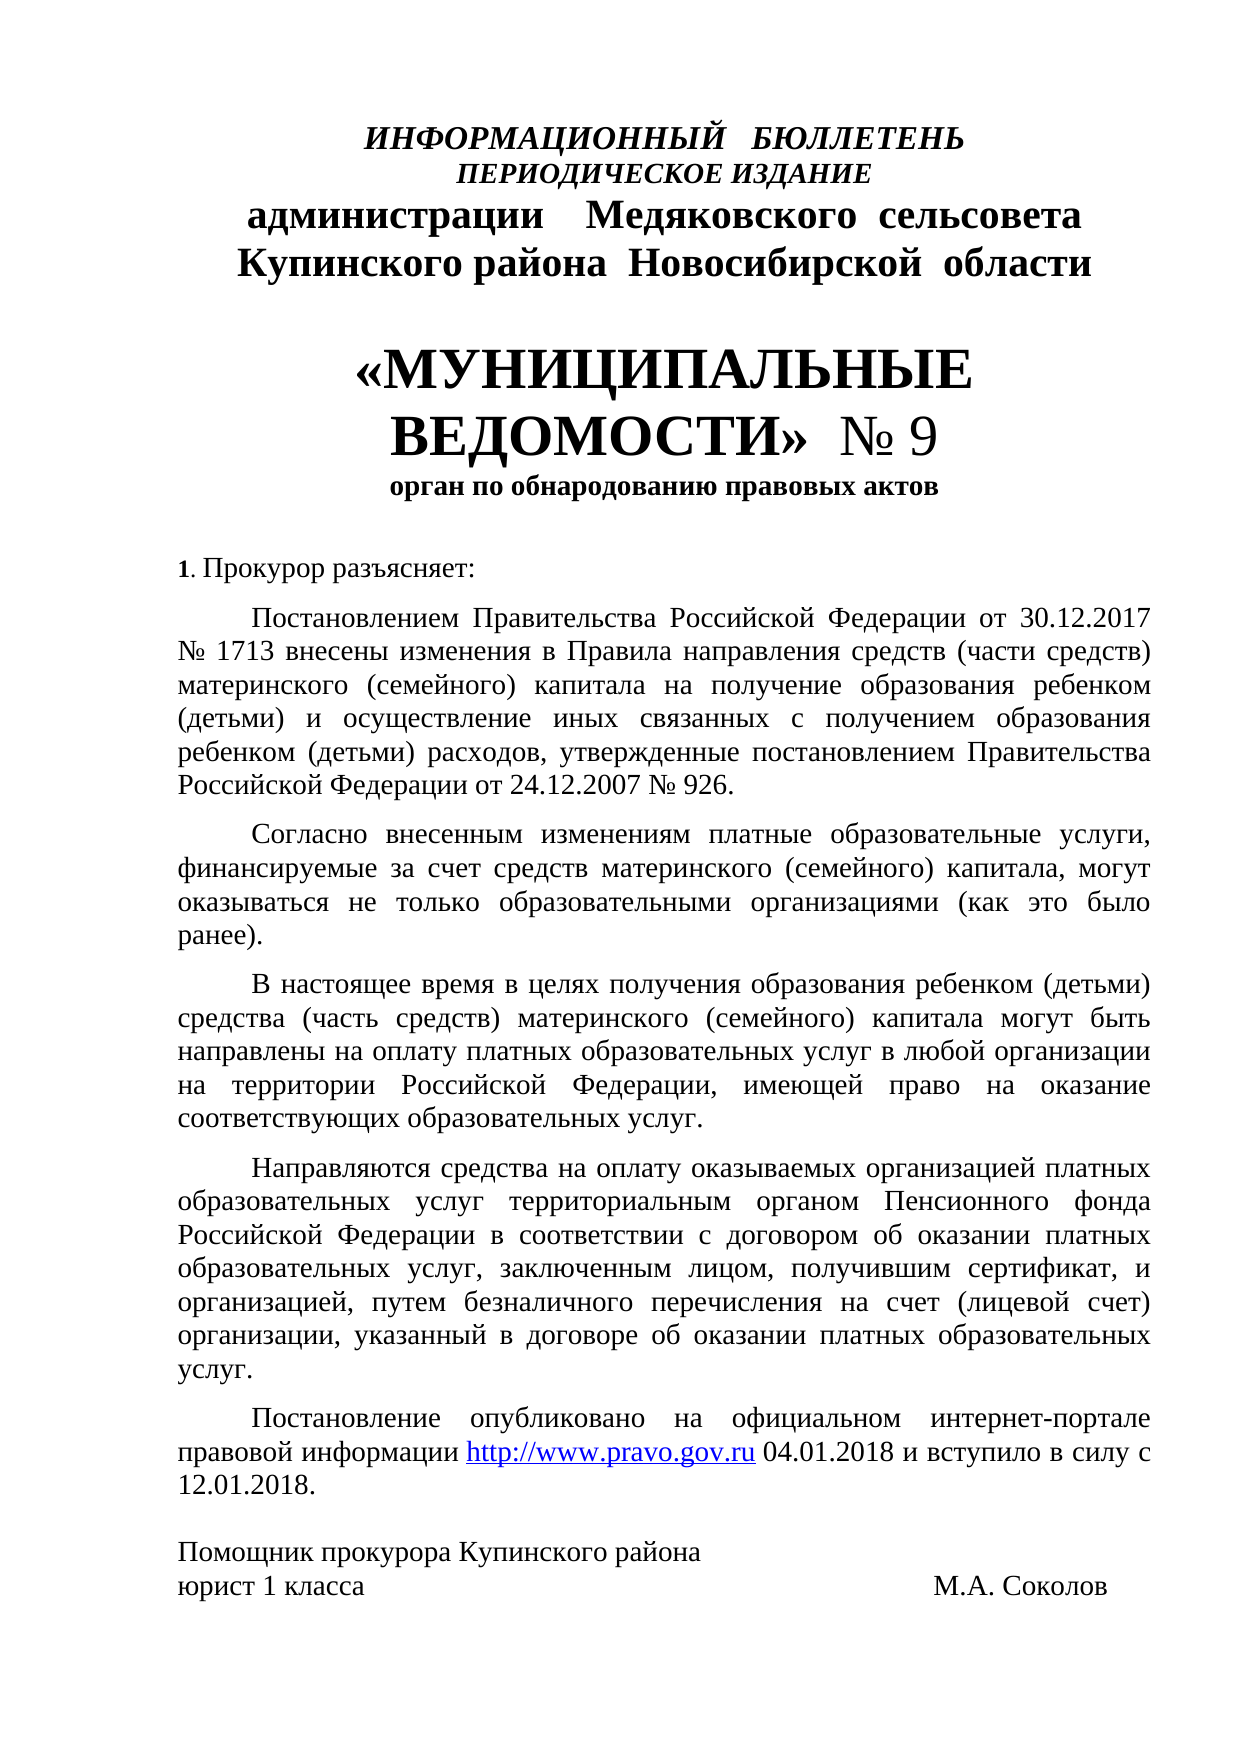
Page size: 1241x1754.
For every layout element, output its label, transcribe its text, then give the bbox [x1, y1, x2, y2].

text 1. Прокурор разъясняет: [177, 551, 1152, 584]
text орган по обнародованию правовых актов [177, 468, 1152, 501]
text ПЕРИОДИЧЕСКОЕ ИЗДАНИЕ [177, 156, 1152, 190]
text Постановление опубликовано на официальном интернет-портале правовой информации http://www.pravo.gov.ru 04.01.2018 и вступило в силу с 12.01.2018. [177, 1400, 1152, 1501]
text ИНФОРМАЦИОННЫЙ БЮЛЛЕТЕНЬ [177, 118, 1152, 156]
text Согласно внесенным изменениям платные образовательные услуги, финансируемые за счет средств материнского (семейного) капитала, могут оказываться не только образовательными организациями (как это было ранее). [177, 817, 1152, 951]
text Направляются средства на оплату оказываемых организацией платных образовательных услуг территориальным органом Пенсионного фонда Российской Федерации в соответствии с договором об оказании платных образовательных услуг, заключенным лицом, получившим сертификат, и организацией, путем безналичного перечисления на счет (лицевой счет) организации, указанный в договоре об оказании платных образовательных услуг. [177, 1150, 1152, 1384]
text В настоящее время в целях получения образования ребенком (детьми) средства (часть средств) материнского (семейного) капитала могут быть направлены на оплату платных образовательных услуг в любой организации на территории Российской Федерации, имеющей право на оказание соответствующих образовательных услуг. [177, 966, 1152, 1134]
text Постановлением Правительства Российской Федерации от 30.12.2017 № 1713 внесены изменения в Правила направления средств (части средств) материнского (семейного) капитала на получение образования ребенком (детьми) и осуществление иных связанных с получением образования ребенком (детьми) расходов, утвержденные постановлением Правительства Российской Федерации от 24.12.2007 № 926. [177, 600, 1152, 801]
text ВЕДОМОСТИ» № 9 [177, 401, 1152, 468]
text «МУНИЦИПАЛЬНЫЕ [177, 334, 1152, 401]
text Помощник прокурора Купинского района [177, 1534, 1152, 1568]
text юрист 1 класса М.А. Соколов [177, 1568, 1152, 1601]
text администрации Медяковского сельсовета Купинского района Новосибирской области [177, 190, 1152, 286]
